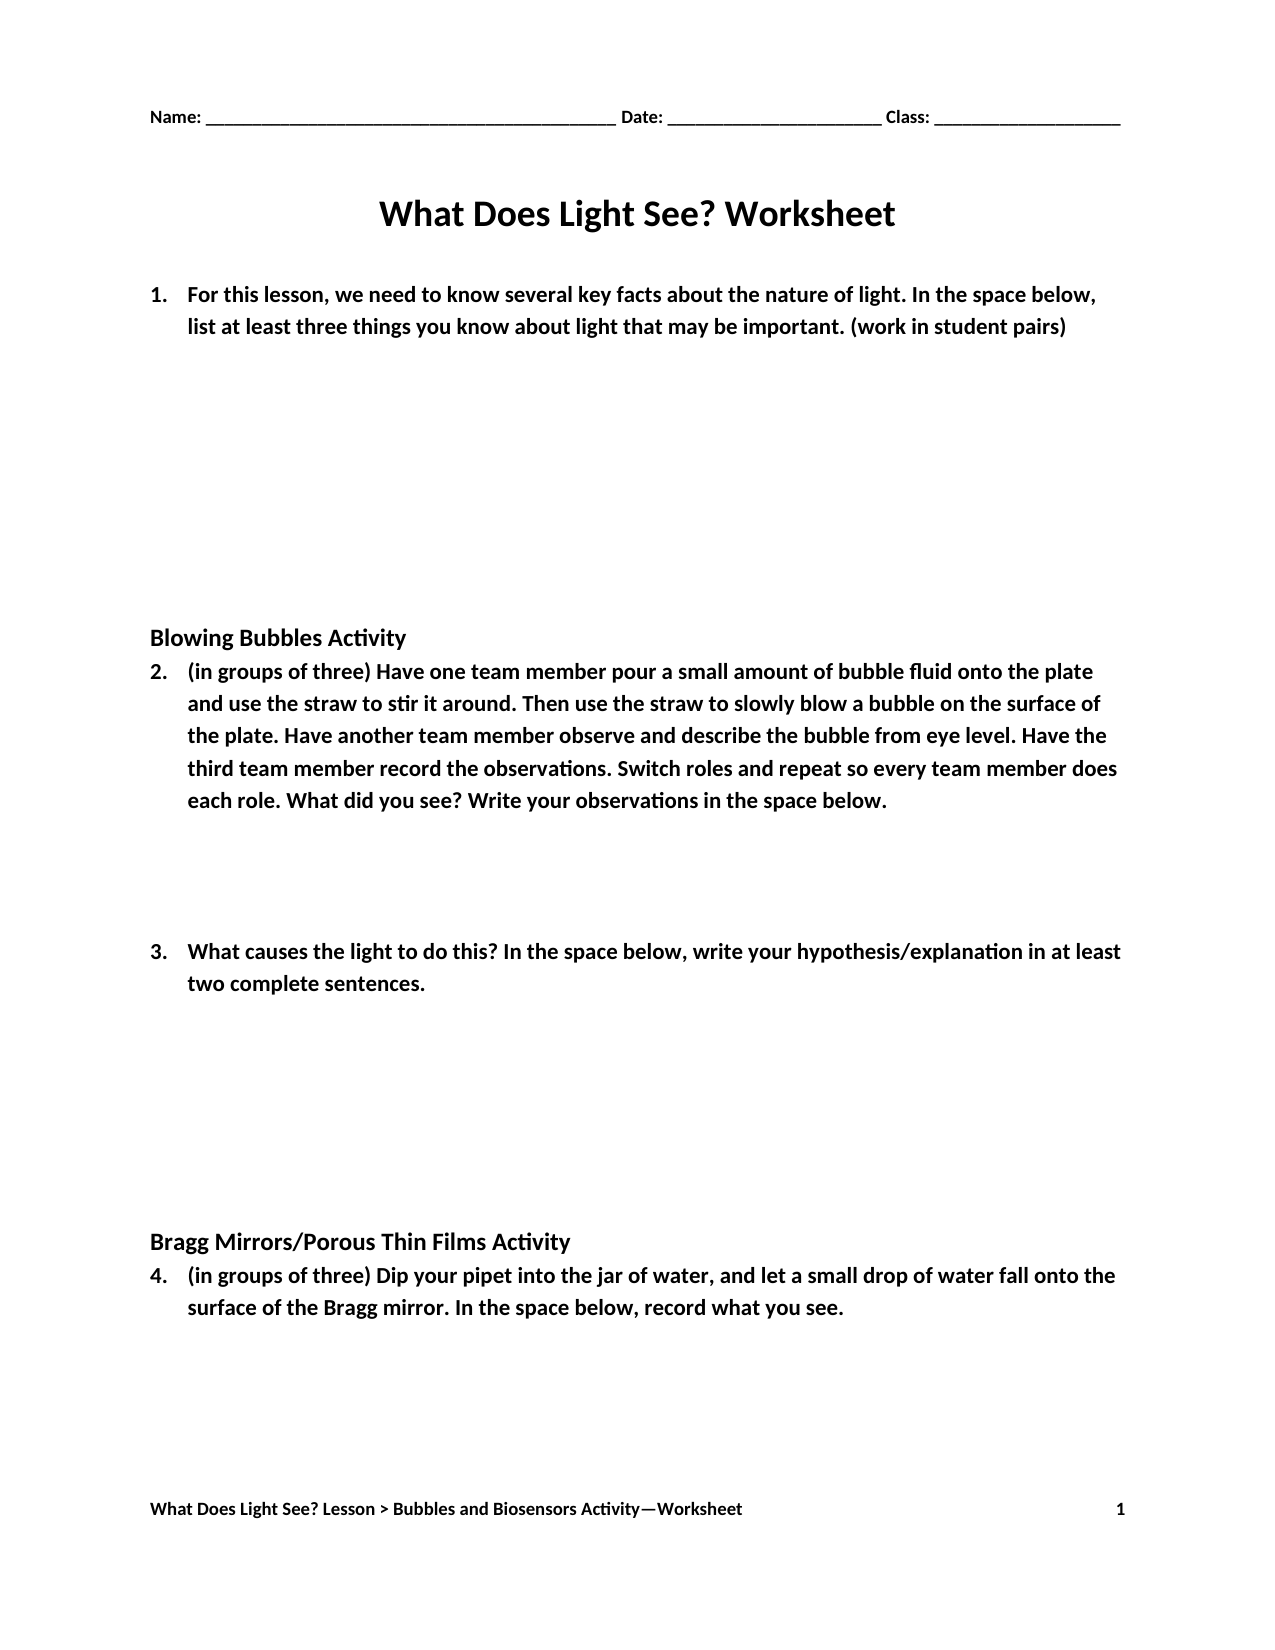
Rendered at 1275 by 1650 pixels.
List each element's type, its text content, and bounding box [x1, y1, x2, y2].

text Bragg Mirrors/Porous Thin Films Activity [150, 1226, 1125, 1256]
list For this lesson, we need to know several key facts about the nature of light. In the space below, list at least three things you know about light that may be important. (work in student pairs) [150, 280, 1125, 341]
list (in groups of three) Dip your pipet into the jar of water, and let a small drop of water fall onto the surface of the Bragg mirror. In the space below, record what you see. [150, 1261, 1125, 1321]
list (in groups of three) Have one team member pour a small amount of bubble fluid onto the plate and use the straw to stir it around. Then use the straw to slowly blow a bubble on the surface of the plate. Have another team member observe and describe the bubble from eye level. Have the third team member record the observations. Switch roles and repeat so every team member does each role. What did you see? Write your observations in the space below. [150, 657, 1125, 814]
text Blowing Bubbles Activity [150, 622, 1125, 653]
text What Does Light See? Worksheet [150, 190, 1125, 236]
list What causes the light to do this? In the space below, write your hypothesis/explanation in at least two complete sentences. [150, 937, 1125, 997]
